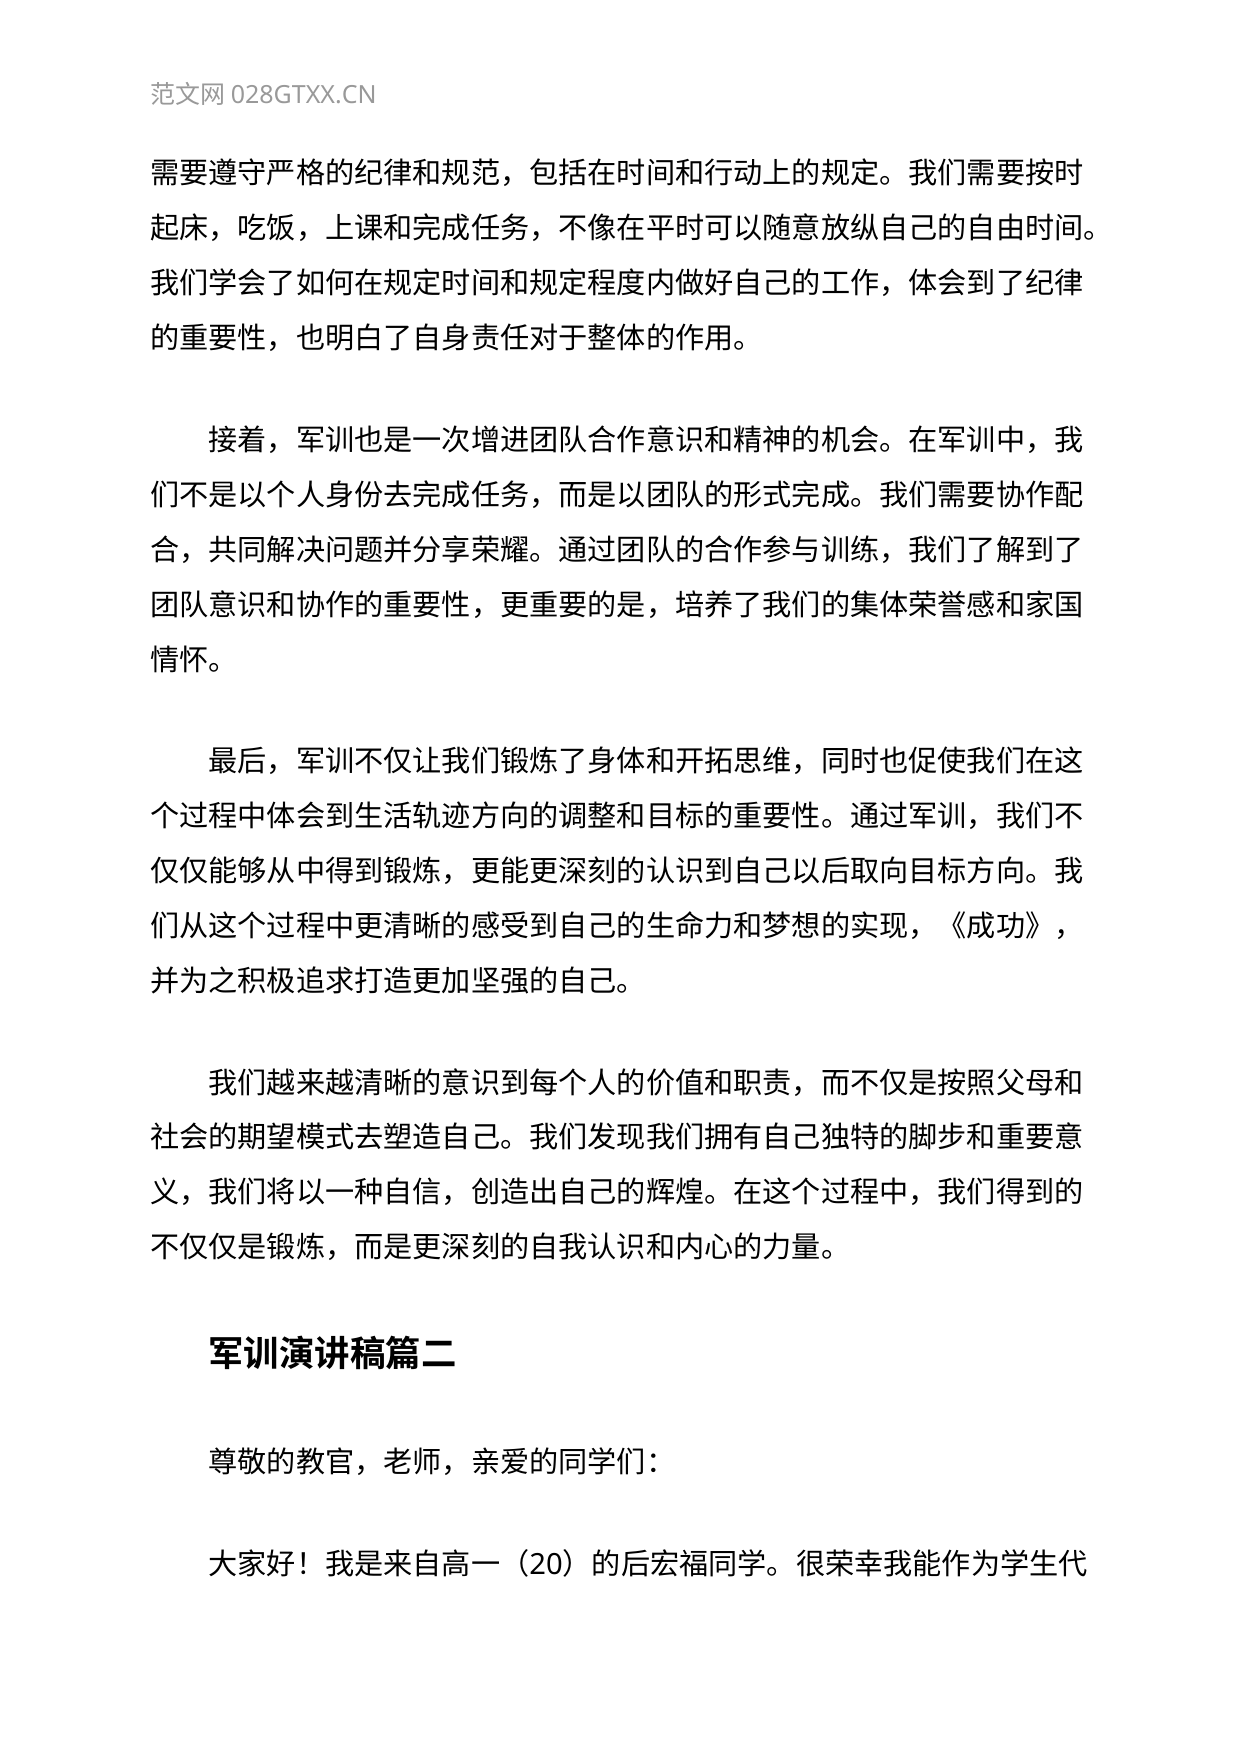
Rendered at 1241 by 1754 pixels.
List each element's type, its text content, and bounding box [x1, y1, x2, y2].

text 我们越来越清晰的意识到每个人的价值和职责，而不仅是按照父母和社会的期望模式去塑造自己。我们发现我们拥有自己独特的脚步和重要意义，我们将以一种自信，创造出自己的辉煌。在这个过程中，我们得到的不仅仅是锻炼，而是更深刻的自我认识和内心的力量。 [150, 1059, 1090, 1266]
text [150, 1541, 1090, 1583]
text 接着，军训也是一次增进团队合作意识和精神的机会。在军训中，我们不是以个人身份去完成任务，而是以团队的形式完成。我们需要协作配合，共同解决问题并分享荣耀。通过团队的合作参与训练，我们了解到了团队意识和协作的重要性，更重要的是，培养了我们的集体荣誉感和家国情怀。 [150, 416, 1090, 678]
text 最后，军训不仅让我们锻炼了身体和开拓思维，同时也促使我们在这个过程中体会到生活轨迹方向的调整和目标的重要性。通过军训，我们不仅仅能够从中得到锻炼，更能更深刻的认识到自己以后取向目标方向。我们从这个过程中更清晰的感受到自己的生命力和梦想的实现，《成功》，并为之积极追求打造更加坚强的自己。 [150, 738, 1090, 1000]
text 军训演讲稿篇二 [150, 1326, 1090, 1377]
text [150, 150, 1090, 357]
text 尊敬的教官，老师，亲爱的同学们： [150, 1439, 1090, 1481]
